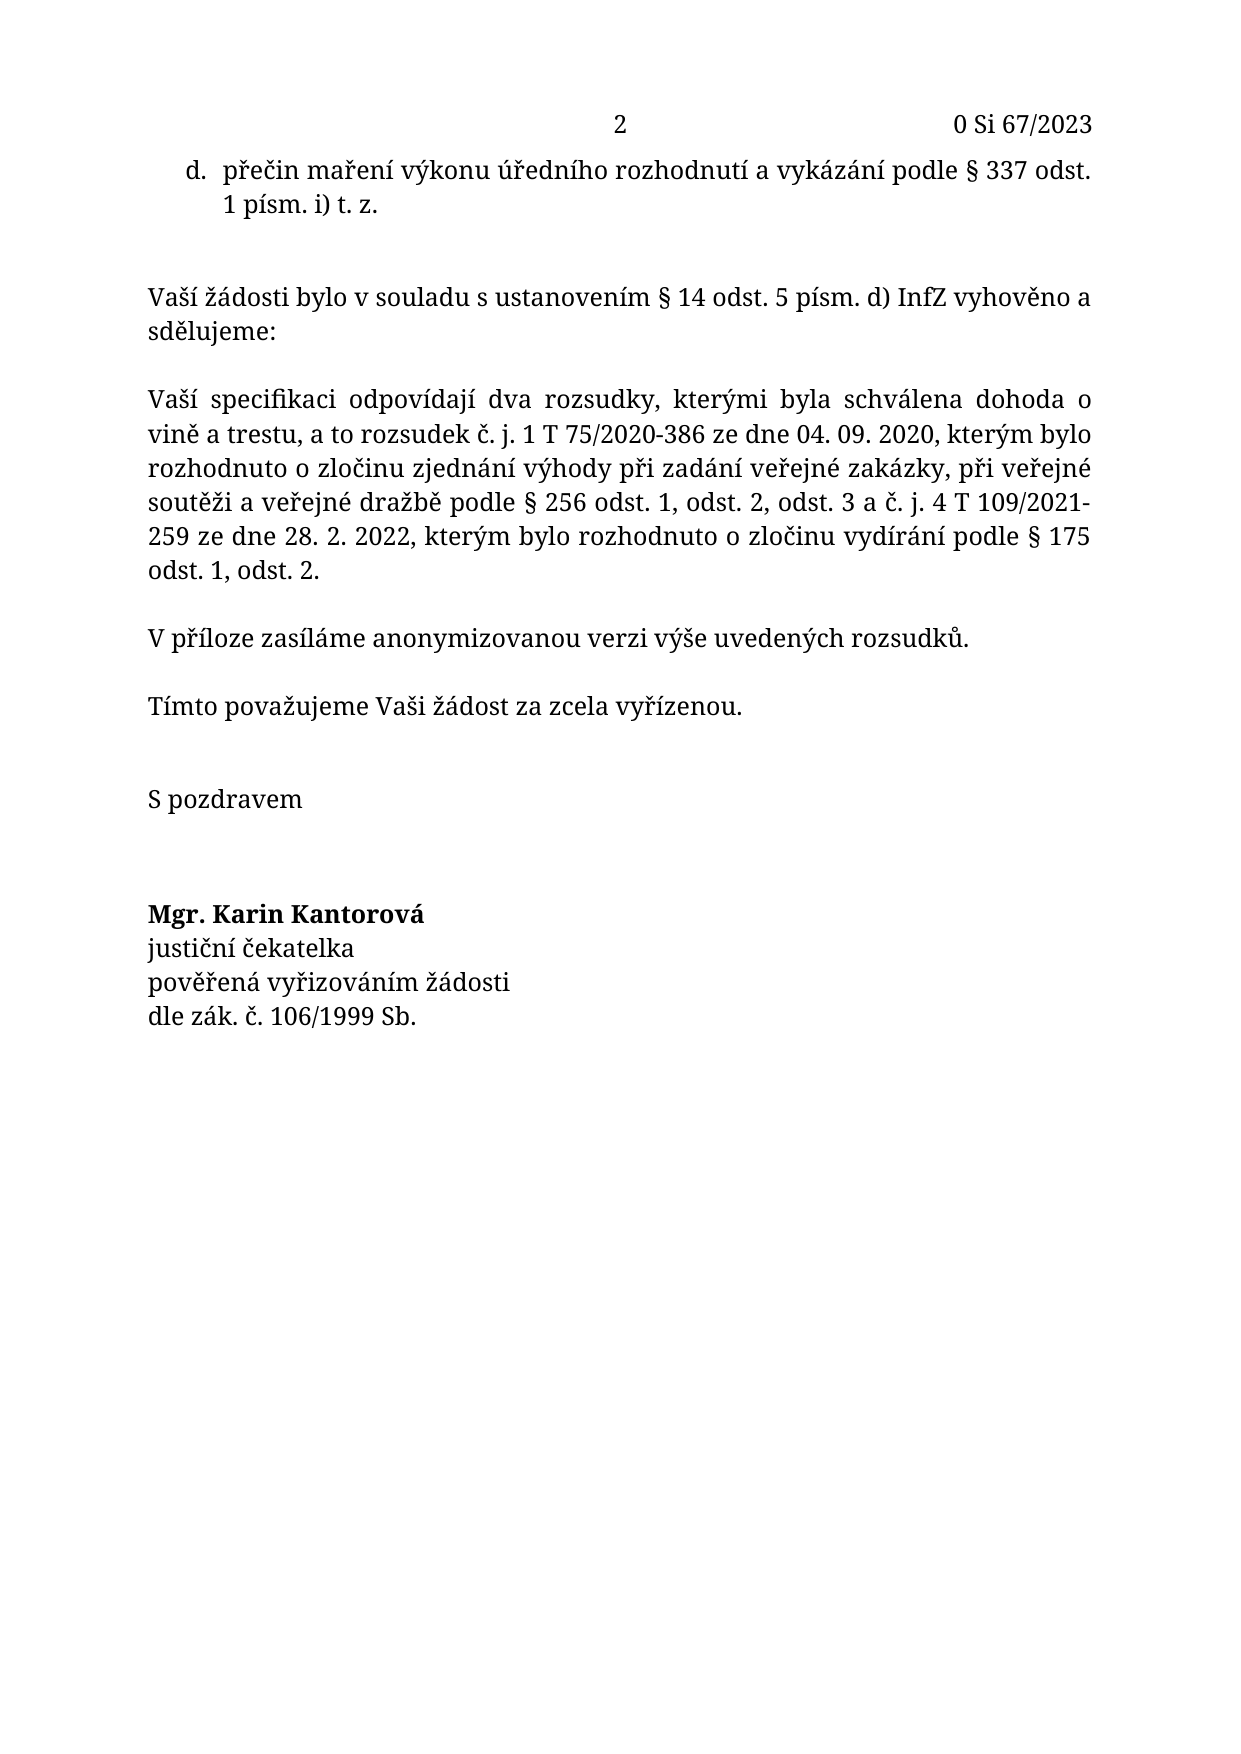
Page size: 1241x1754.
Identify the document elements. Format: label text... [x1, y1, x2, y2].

text Vaší specifikaci odpovídají dva rozsudky, kterými byla schválena dohoda o vině a trestu, a to rozsudek č. j. 1 T 75/2020-386 ze dne 04. 09. 2020, kterým bylo rozhodnuto o zločinu zjednání výhody při zadání veřejné zakázky, při veřejné soutěži a veřejné dražbě podle § 256 odst. 1, odst. 2, odst. 3 a č. j. 4 T 109/2021-259 ze dne 28. 2. 2022, kterým bylo rozhodnuto o zločinu vydírání podle § 175 odst. 1, odst. 2. [148, 382, 1093, 587]
text pověřená vyřizováním žádosti [148, 965, 1093, 999]
text Tímto považujeme Vaši žádost za zcela vyřízenou. [148, 689, 1093, 723]
text Mgr. Karin Kantorová [148, 897, 1093, 931]
text Vaší žádosti bylo v souladu s ustanovením § 14 odst. 5 písm. d) InfZ vyhověno a sdělujeme: [148, 280, 1093, 348]
text justiční čekatelka [148, 931, 1093, 965]
text V příloze zasíláme anonymizovanou verzi výše uvedených rozsudků. [148, 621, 1093, 655]
text dle zák. č. 106/1999 Sb. [148, 999, 1093, 1033]
list přečin maření výkonu úředního rozhodnutí a vykázání podle § 337 odst. 1 písm. i) t. z. [185, 153, 1093, 221]
text S pozdravem [148, 782, 1093, 816]
